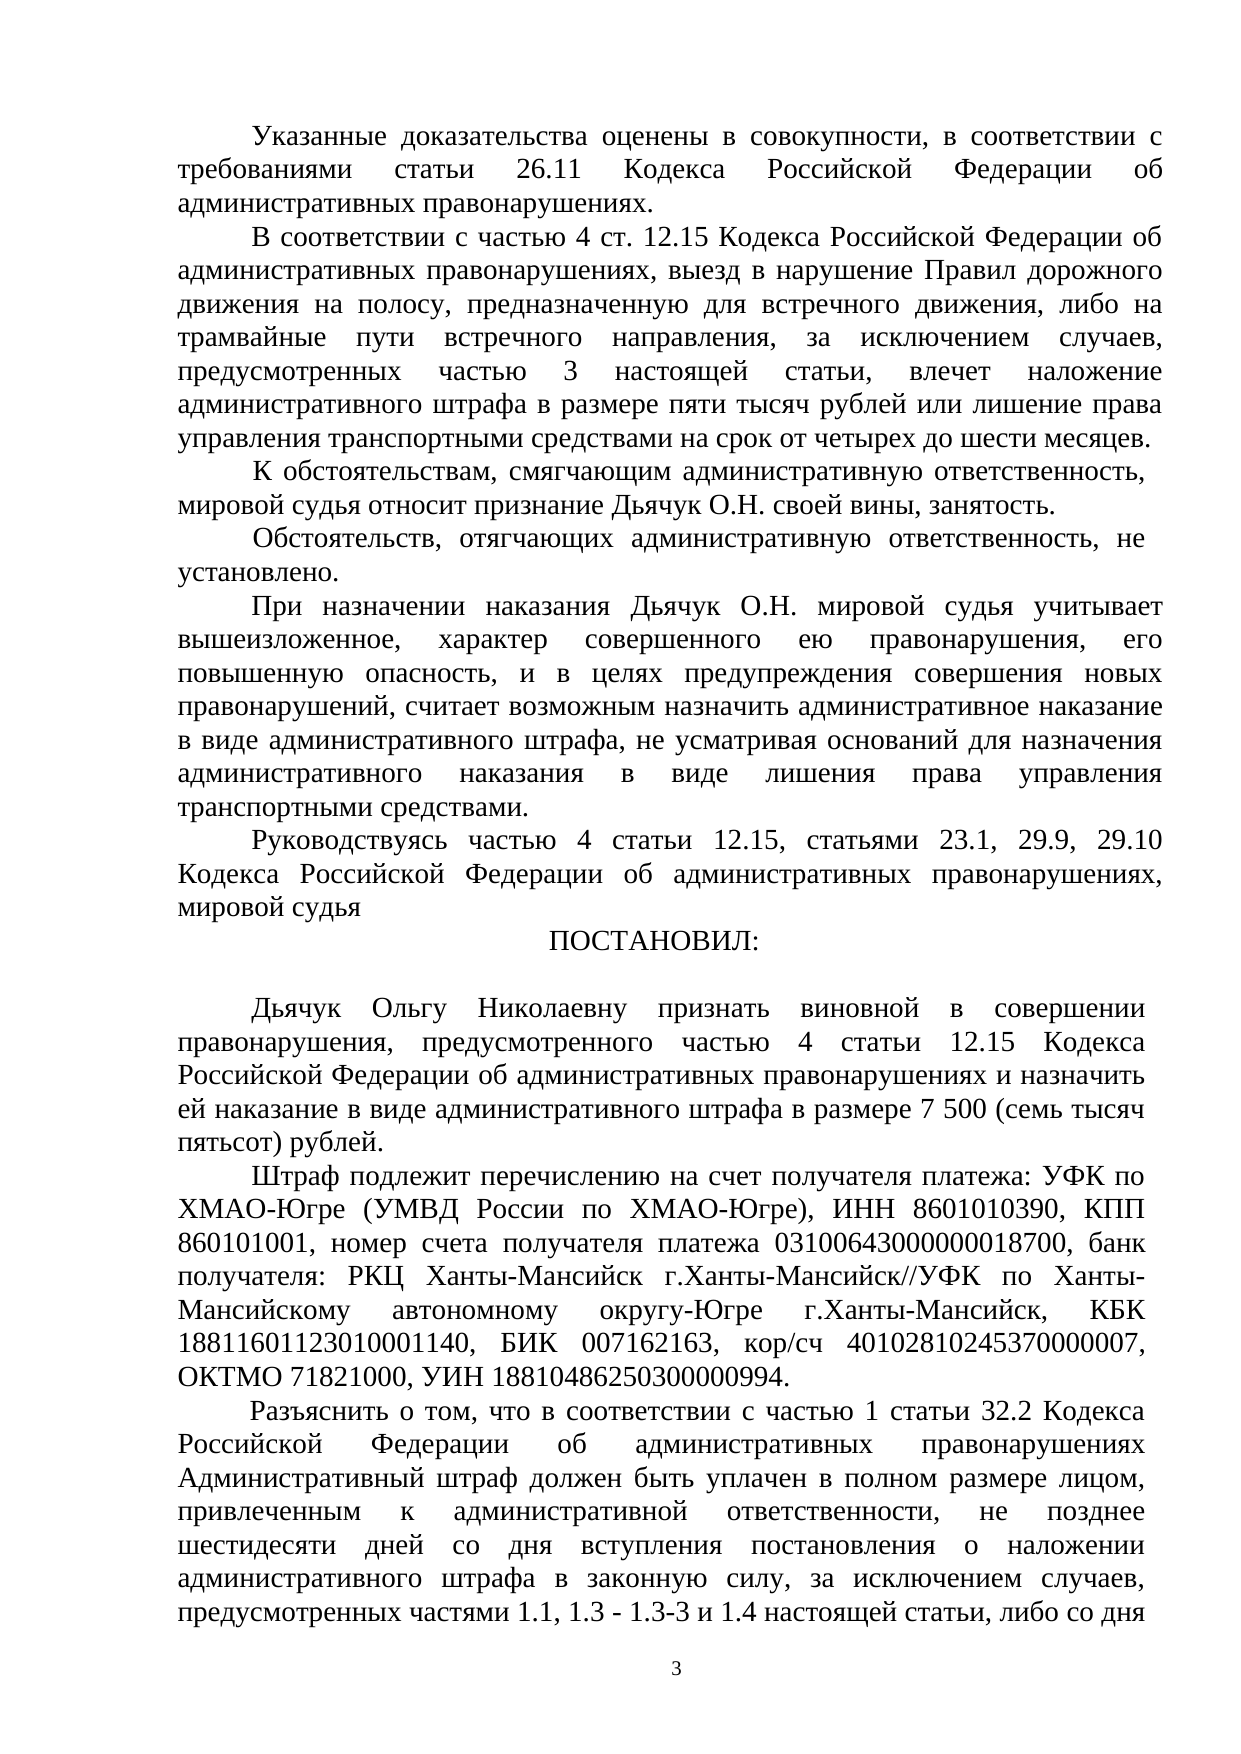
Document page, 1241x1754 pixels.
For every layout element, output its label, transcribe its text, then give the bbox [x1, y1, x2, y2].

text Дьячук Ольгу Николаевну признать виновной в совершении правонарушения, предусмотренного частью 4 статьи 12.15 Кодекса Российской Федерации об административных правонарушениях и назначить ей наказание в виде административного штрафа в размере 7 500 (семь тысяч пятьсот) рублей. [177, 990, 1146, 1158]
text Штраф подлежит перечислению на счет получателя платежа: УФК по ХМАО-Югре (УМВД России по ХМАО-Югре), ИНН 8601010390, КПП 860101001, номер счета получателя платежа 03100643000000018700, банк получателя: РКЦ Ханты-Мансийск г.Ханты-Мансийск//УФК по Ханты-Мансийскому автономному округу-Югре г.Ханты-Мансийск, КБК 18811601123010001140, БИК 007162163, кор/сч 40102810245370000007, ОКТМО 71821000, УИН 18810486250300000994. [177, 1158, 1146, 1393]
text К обстоятельствам, смягчающим административную ответственность, мировой судья относит признание Дьячук О.Н. своей вины, занятость. [177, 453, 1146, 521]
text Обстоятельств, отягчающих административную ответственность, не установлено. [177, 521, 1146, 588]
text При назначении наказания Дьячук О.Н. мировой судья учитывает вышеизложенное, характер совершенного ею правонарушения, его повышенную опасность, и в целях предупреждения совершения новых правонарушений, считает возможным назначить административное наказание в виде административного штрафа, не усматривая оснований для назначения административного наказания в виде лишения права управления транспортными средствами. [177, 588, 1163, 822]
text Указанные доказательства оценены в совокупности, в соответствии с требованиями статьи 26.11 Кодекса Российской Федерации об административных правонарушениях. [177, 118, 1163, 219]
text В соответствии с частью 4 ст. 12.15 Кодекса Российской Федерации об административных правонарушениях, выезд в нарушение Правил дорожного движения на полосу, предназначенную для встречного движения, либо на трамвайные пути встречного направления, за исключением случаев, предусмотренных частью 3 настоящей статьи, влечет наложение административного штрафа в размере пяти тысяч рублей или лишение права управления транспортными средствами на срок от четырех до шести месяцев. [177, 219, 1163, 453]
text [177, 1393, 1146, 1627]
text ПОСТАНОВИЛ: [162, 923, 1146, 957]
text Руководствуясь частью 4 статьи 12.15, статьями 23.1, 29.9, 29.10 Кодекса Российской Федерации об административных правонарушениях, мировой судья [177, 822, 1163, 923]
